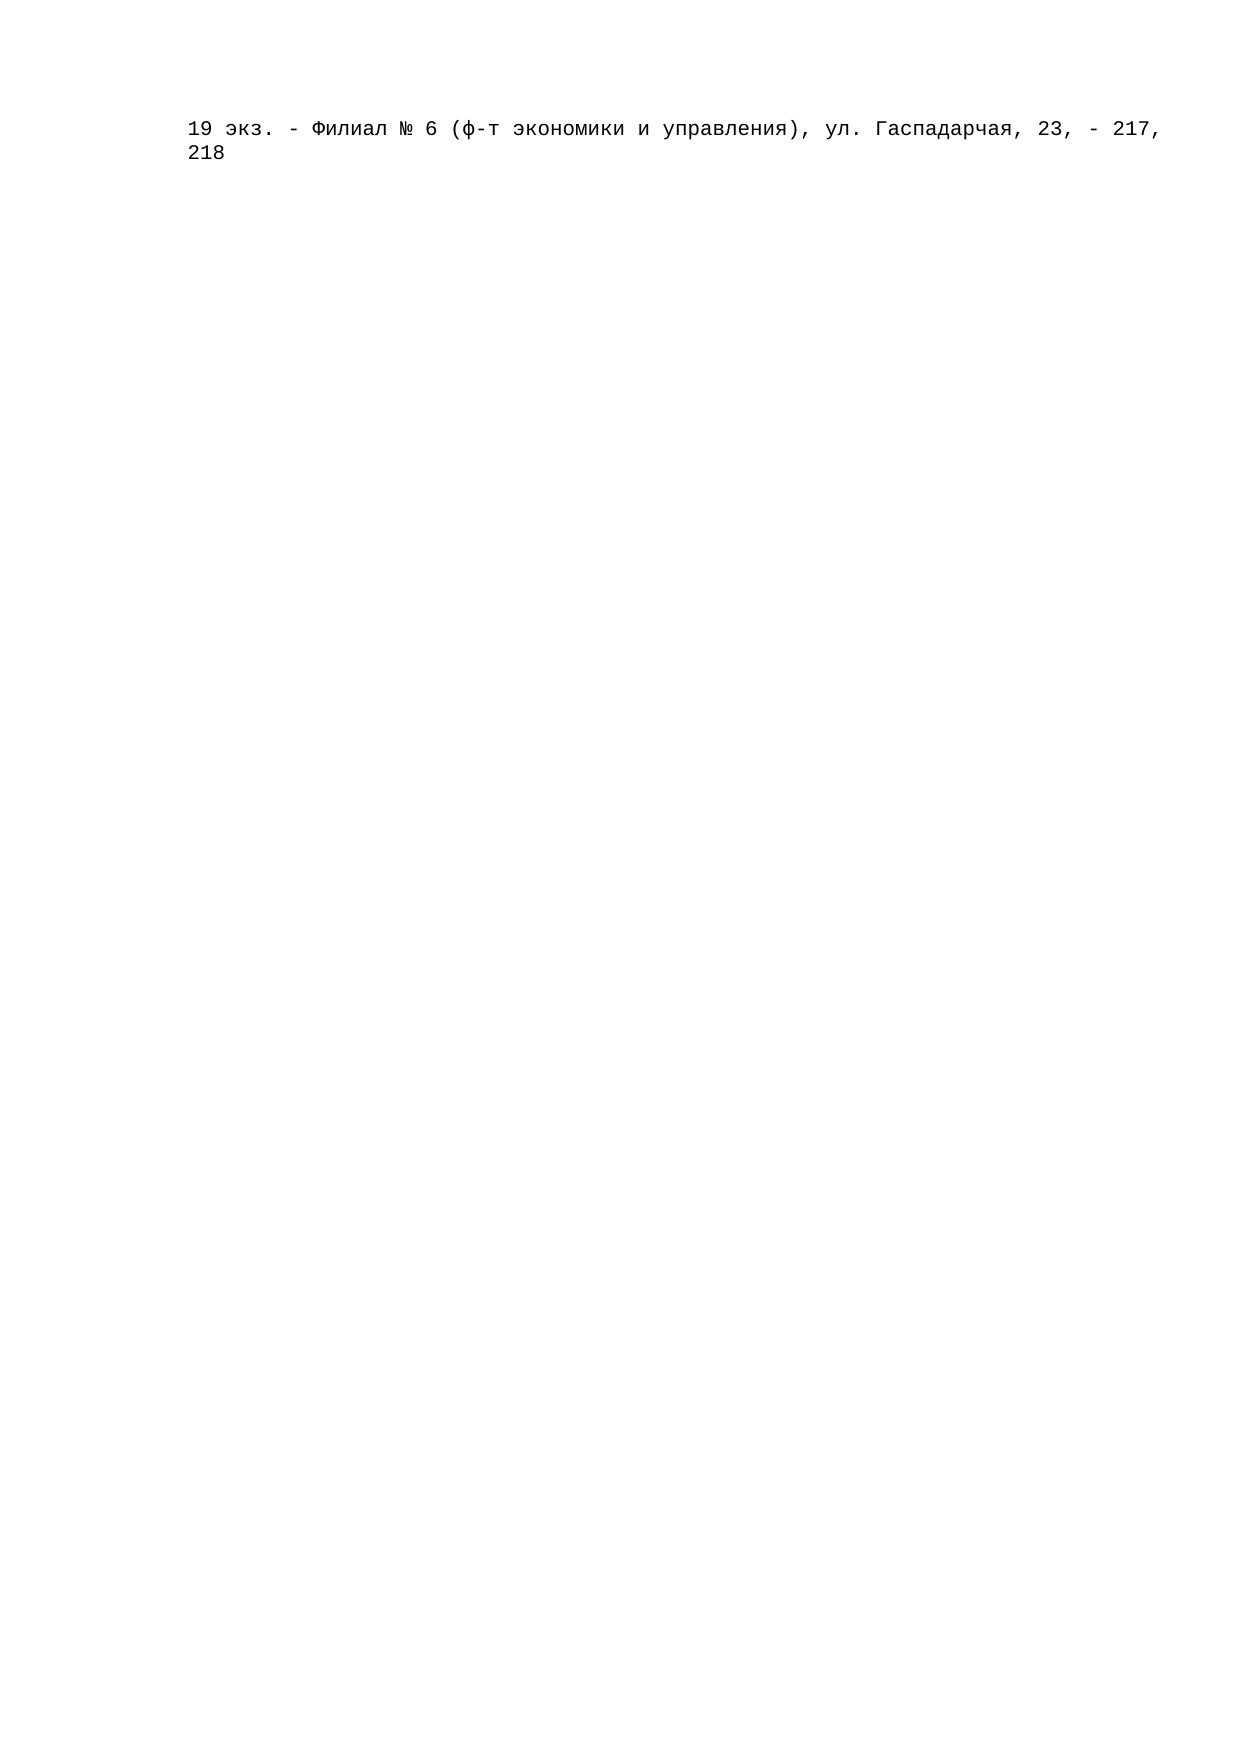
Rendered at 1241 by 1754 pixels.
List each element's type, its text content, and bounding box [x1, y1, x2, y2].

text 19 экз. - Филиал № 6 (ф-т экономики и управления), ул. Гаспадарчая, 23, - 217, 218 [187, 118, 1181, 165]
